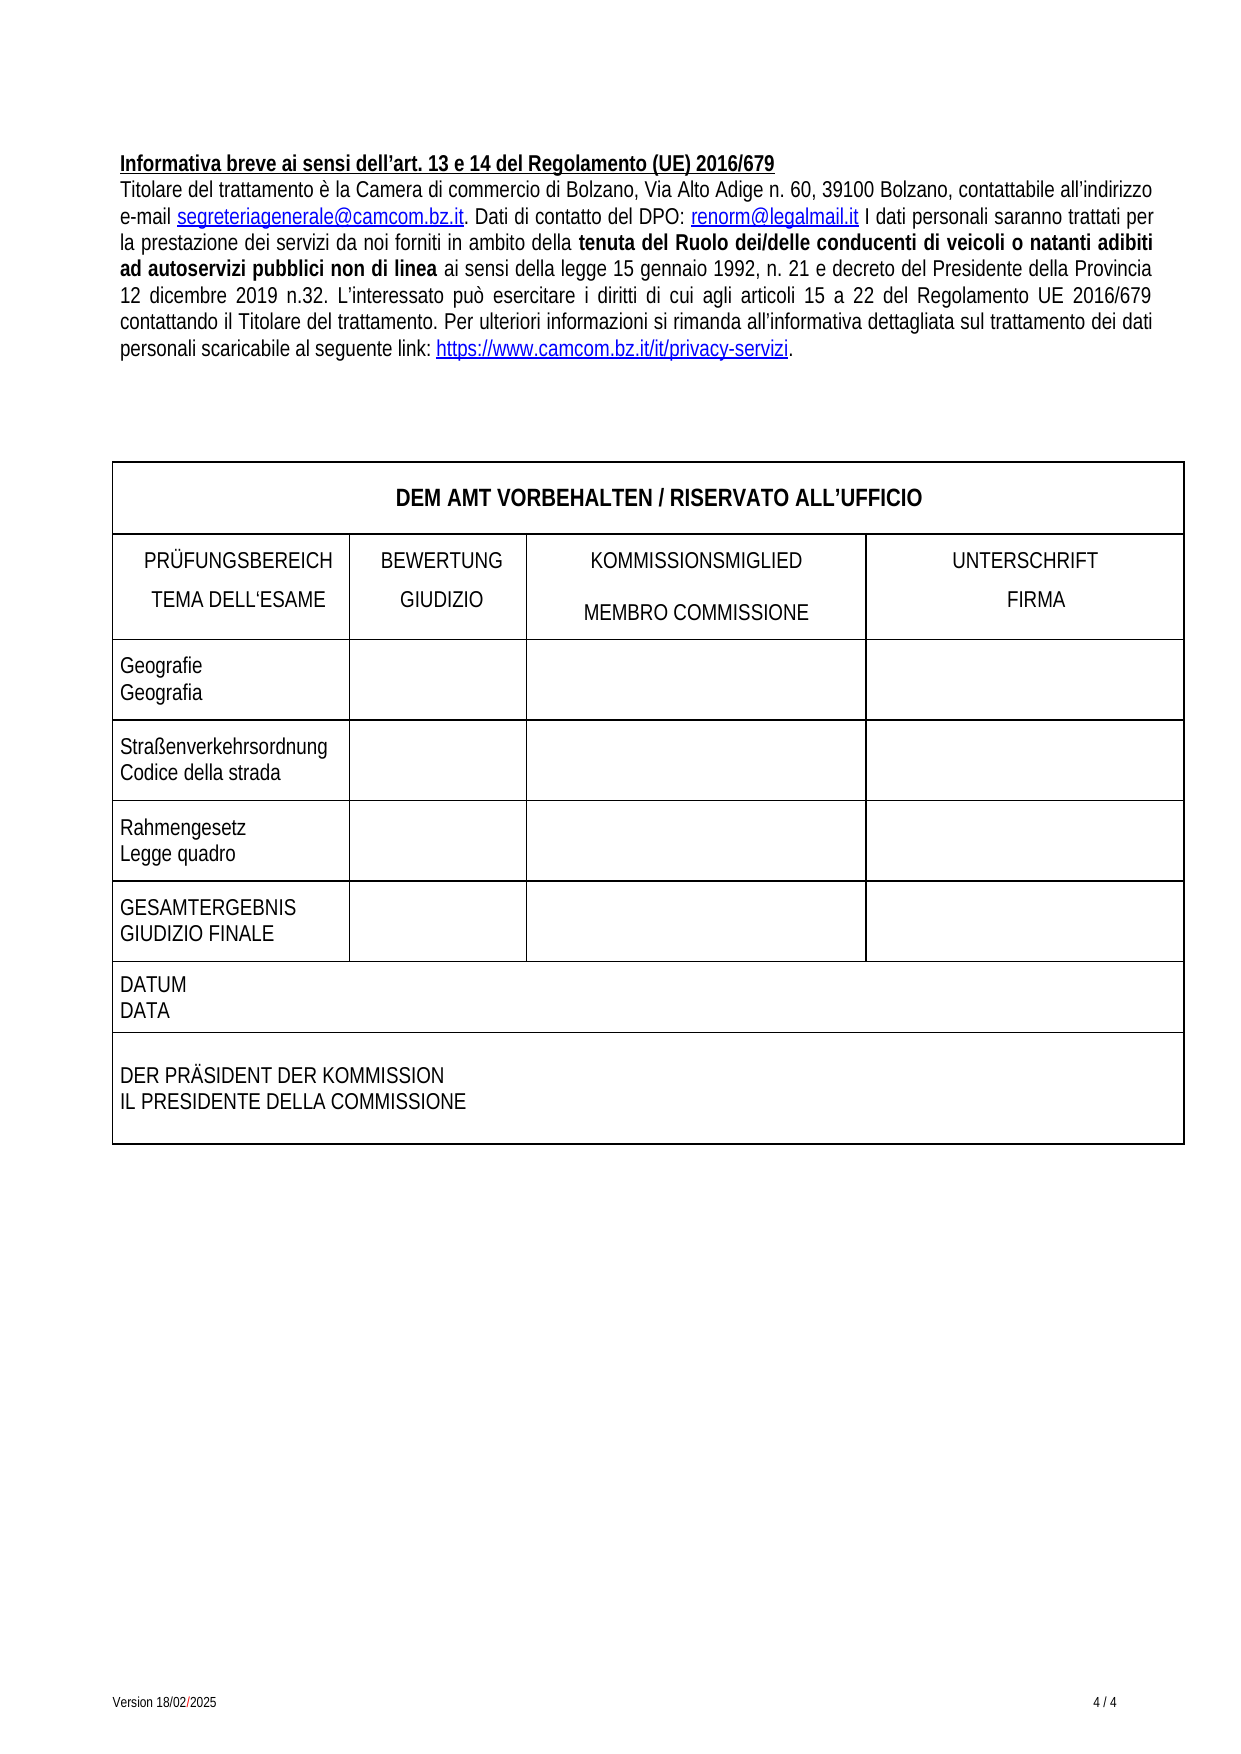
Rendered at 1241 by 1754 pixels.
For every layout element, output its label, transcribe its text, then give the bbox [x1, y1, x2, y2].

table_cell [867, 640, 1183, 719]
table_cell DATUM DATA [113, 962, 1183, 1032]
table_cell GESAMTERGEBNIS GIUDIZIO FINALE [113, 882, 349, 961]
table_cell Geografie Geografia [113, 640, 349, 719]
table_cell [527, 882, 865, 961]
table_cell BEWERTUNG GIUDIZIO [350, 535, 526, 638]
table_cell Informativa breve ai sensi dell’art. 13 e 14 del Regolamento (UE) 2016/679 Titolare del trattamento è la Camera di commercio di Bolzano, Via Alto Adige n. 60, 39100 Bolzano, contattabile all’indirizzo e-mail segreteriagenerale@camcom.bz.it. Dati di contatto del DPO: renorm@legalmail.it I dati personali saranno trattati per la prestazione dei servizi da noi forniti in ambito della tenuta del Ruolo dei/delle conducenti di veicoli o natanti adibiti ad autoservizi pubblici non di linea ai sensi della legge 15 gennaio 1992, n. 21 e decreto del Presidente della Provincia 12 dicembre 2019 n.32. L’interessato può esercitare i diritti di cui agli articoli 15 a 22 del Regolamento UE 2016/679 contattando il Titolare del trattamento. Per ulteriori informazioni si rimanda all’informativa dettagliata sul trattamento dei dati personali scaricabile al seguente link: https://www.camcom.bz.it/it/privacy-servizi. [113, 150, 1161, 461]
table_cell DER PRÄSIDENT DER KOMMISSION IL PRESIDENTE DELLA COMMISSIONE [113, 1033, 1183, 1143]
table_cell KOMMISSIONSMIGLIED MEMBRO COMMISSIONE [527, 535, 865, 638]
table_cell [350, 721, 526, 799]
table_cell [350, 801, 526, 880]
table_cell [350, 882, 526, 961]
table_cell [867, 721, 1183, 799]
table_cell [867, 882, 1183, 961]
table_cell [350, 640, 526, 719]
table_cell [527, 721, 865, 799]
table_cell [527, 801, 865, 880]
table_cell Rahmengesetz Legge quadro [113, 801, 349, 880]
table_cell [527, 640, 865, 719]
table_cell DEM AMT VORBEHALTEN / RISERVATO ALL’UFFICIO [113, 463, 1183, 533]
table_cell UNTERSCHRIFT FIRMA [867, 535, 1183, 638]
table_cell Straßenverkehrsordnung Codice della strada [113, 721, 349, 799]
table_cell [867, 801, 1183, 880]
table_cell PRÜFUNGSBEREICH TEMA DELL‘ESAME [113, 535, 349, 638]
